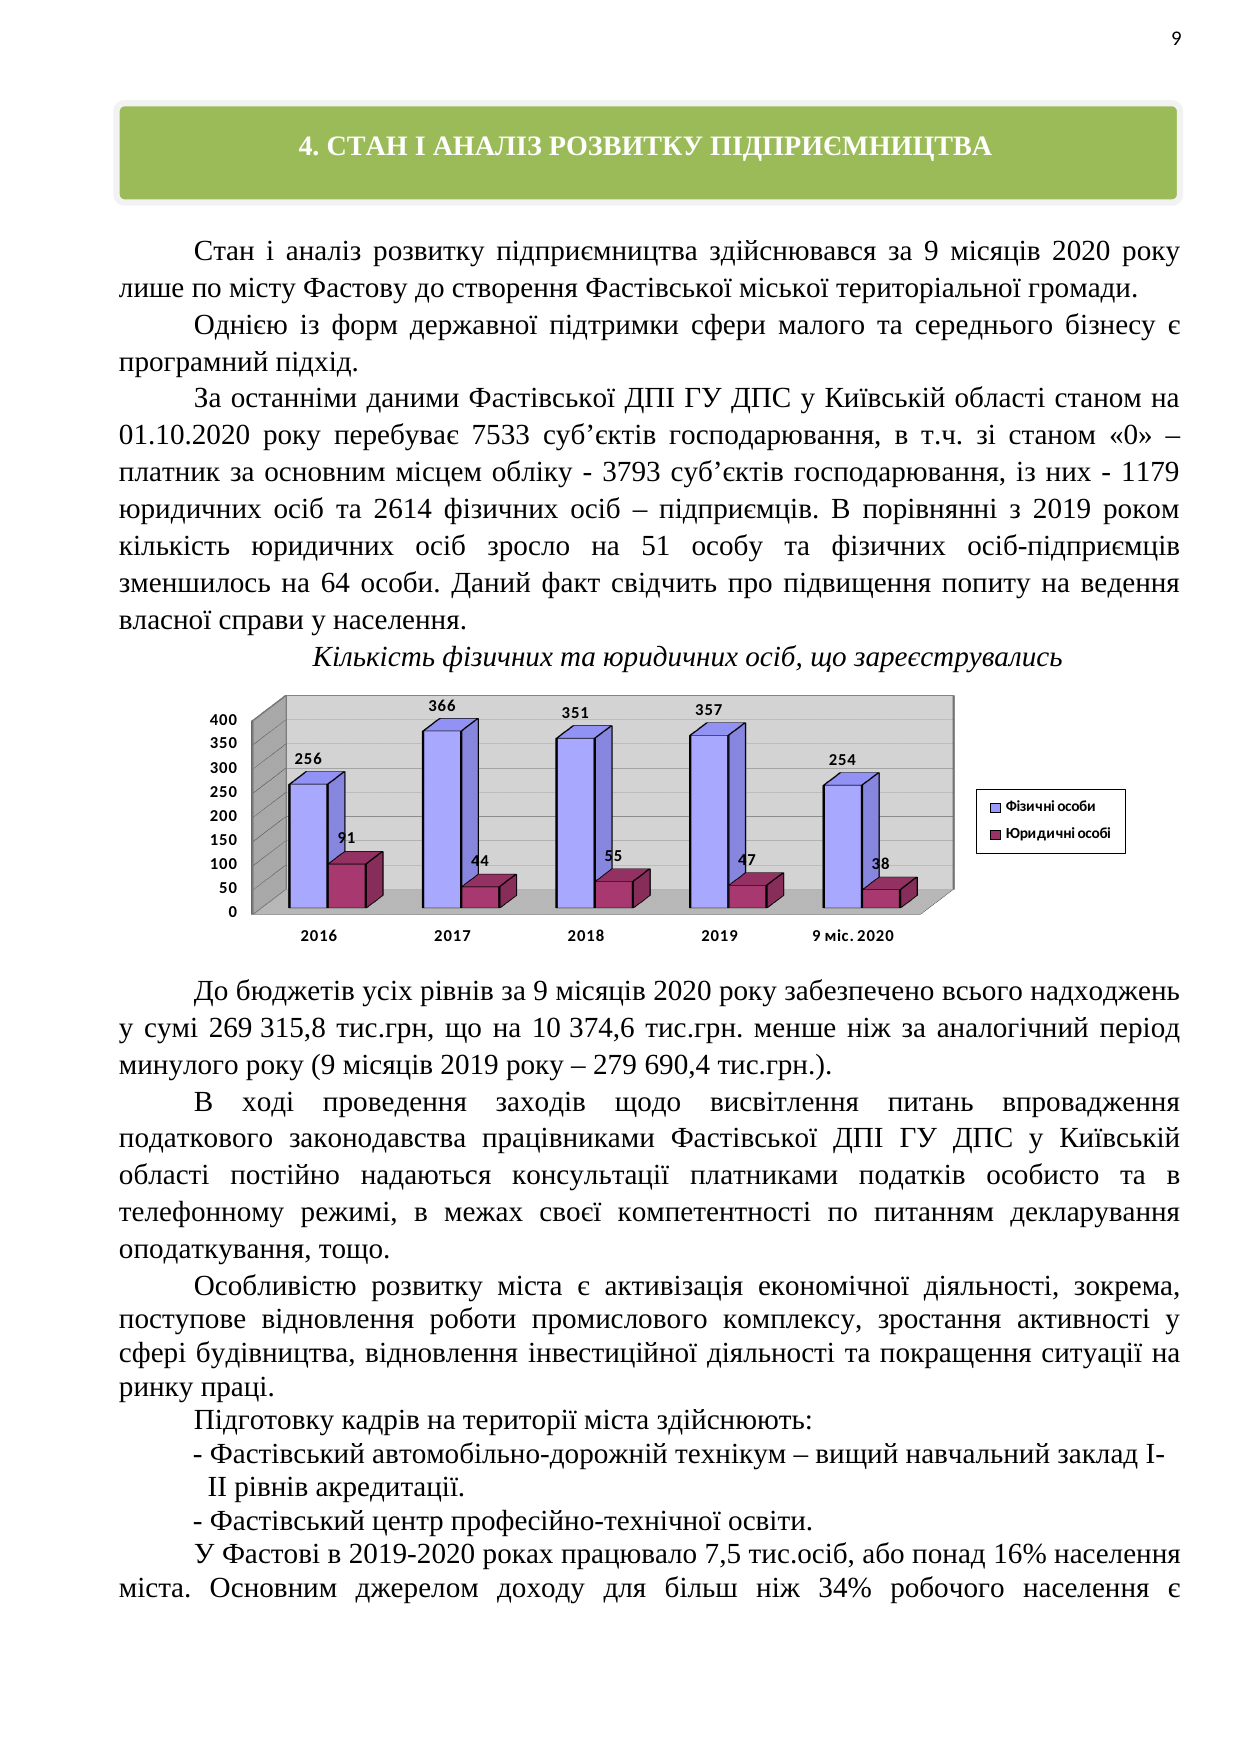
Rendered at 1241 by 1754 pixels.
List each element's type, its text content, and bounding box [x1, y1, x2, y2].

text Кількість фізичних та юридичних осіб, що зареєструвались [119, 639, 1181, 672]
text Однією із форм державної підтримки сфери малого та середнього бізнесу є програмний підхід. [119, 307, 1181, 377]
text Стан і аналіз розвитку підприємництва здійснювався за 9 місяців 2020 року лише по місту Фастову до створення Фастівської міської територіальної громади. [119, 233, 1181, 303]
text До бюджетів усіх рівнів за 9 місяців 2020 року забезпечено всього надходжень у сумі 269 315,8 тис.грн, що на 10 374,6 тис.грн. менше ніж за аналогічний період минулого року (9 місяців 2019 року – 279 690,4 тис.грн.). [119, 973, 1181, 1080]
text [119, 1536, 1181, 1603]
text В ході проведення заходів щодо висвітлення питань впровадження податкового законодавства працівниками Фастівської ДПІ ГУ ДПС у Київській області постійно надаються консультації платниками податків особисто та в телефонному режимі, в межах своєї компетентності по питанням декларування оподаткування, тощо. [119, 1084, 1181, 1265]
text Підготовку кадрів на території міста здійснюють: [119, 1402, 1181, 1436]
text Особливістю розвитку міста є активізація економічної діяльності, зокрема, поступове відновлення роботи промислового комплексу, зростання активності у сфері будівництва, відновлення інвестиційної діяльності та покращення ситуації на ринку праці. [119, 1268, 1181, 1402]
text - Фастівський центр професійно-технічної освіти. [193, 1503, 1181, 1536]
text - Фастівський автомобільно-дорожній технікум – вищий навчальний заклад І-ІІ рівнів акредитації. [193, 1436, 1181, 1503]
text За останніми даними Фастівської ДПІ ГУ ДПС у Київській області станом на 01.10.2020 року перебуває 7533 суб’єктів господарювання, в т.ч. зі станом «0» – платник за основним місцем обліку - 3793 суб’єктів господарювання, із них - 1179 юридичних осіб та 2614 фізичних осіб – підприємців. В порівнянні з 2019 роком кількість юридичних осіб зросло на 51 особу та фізичних осіб-підприємців зменшилось на 64 особи. Даний факт свідчить про підвищення попиту на ведення власної справи у населення. [119, 381, 1181, 635]
